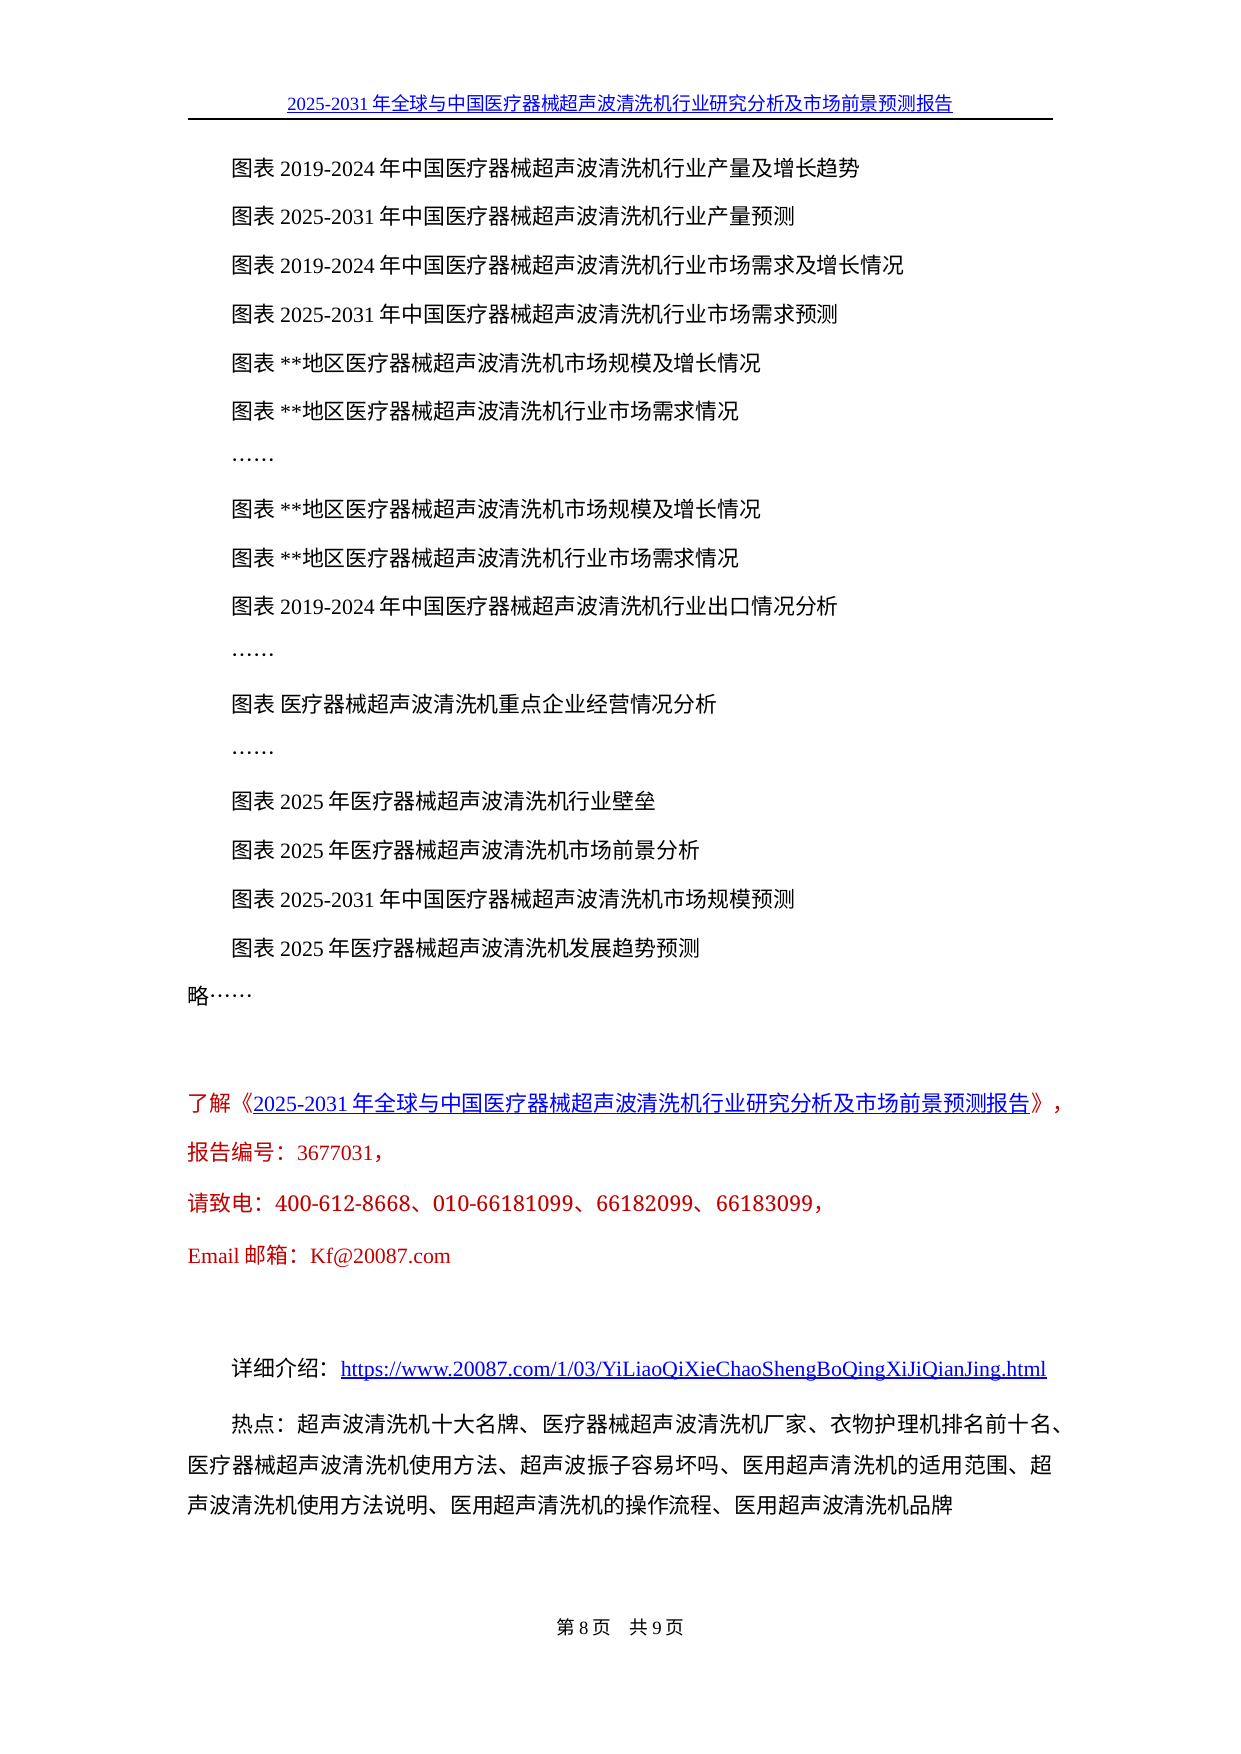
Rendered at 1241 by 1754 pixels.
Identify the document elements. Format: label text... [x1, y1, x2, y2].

text 详细介绍：https://www.20087.com/1/03/YiLiaoQiXieChaoShengBoQingXiJiQianJing.html [187, 1350, 1053, 1383]
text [187, 150, 1053, 1011]
text 热点：超声波清洗机十大名牌、医疗器械超声波清洗机厂家、衣物护理机排名前十名、医疗器械超声波清洗机使用方法、超声波振子容易坏吗、医用超声清洗机的适用范围、超声波清洗机使用方法说明、医用超声清洗机的操作流程、医用超声波清洗机品牌 [187, 1407, 1053, 1521]
text 请致电：400-612-8668、010-66181099、66182099、66183099， [187, 1186, 1053, 1218]
text 了解《2025-2031年全球与中国医疗器械超声波清洗机行业研究分析及市场前景预测报告》，报告编号：3677031， [187, 1085, 1053, 1167]
text Email邮箱：Kf@20087.com [187, 1237, 1053, 1270]
